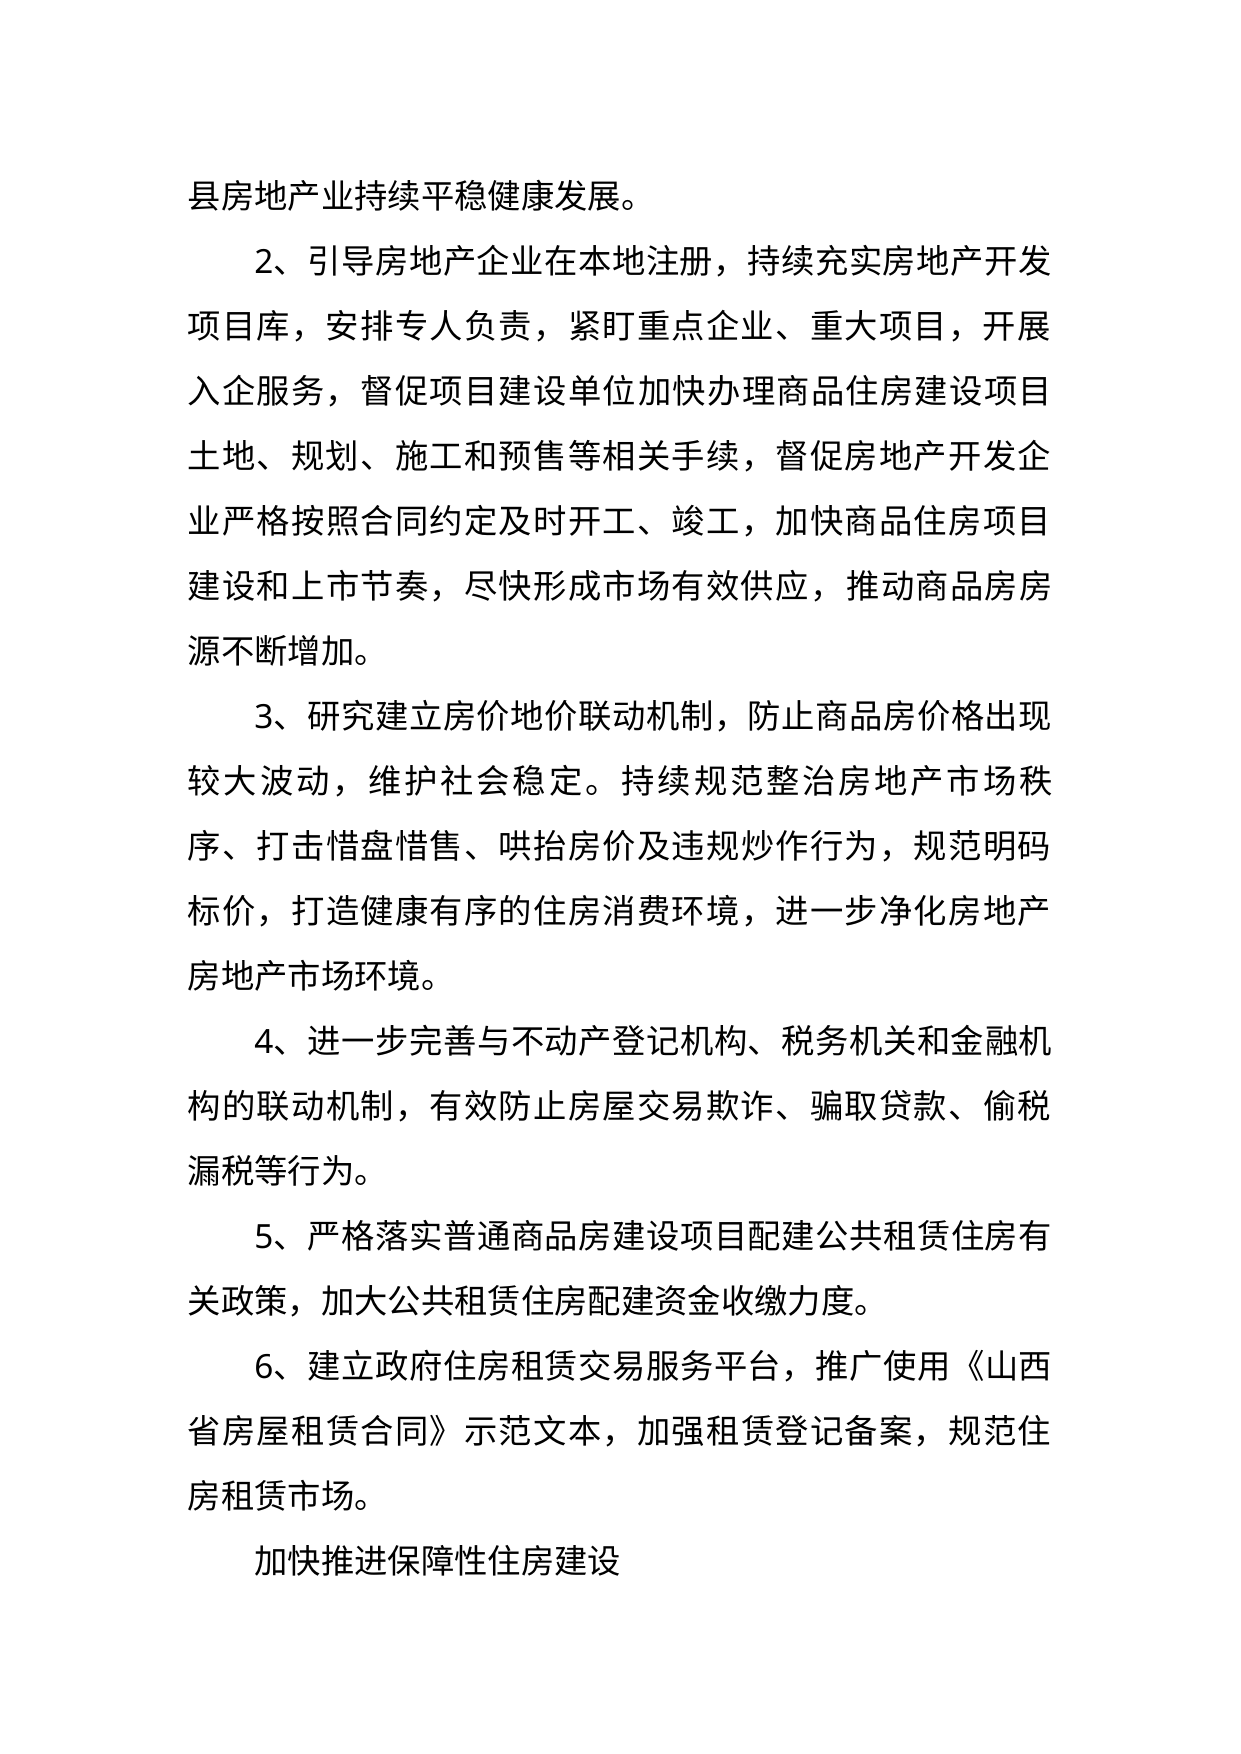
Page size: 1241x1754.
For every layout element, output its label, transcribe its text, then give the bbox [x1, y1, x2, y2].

list 5、严格落实普通商品房建设项目配建公共租赁住房有关政策，加大公共租赁住房配建资金收缴力度。 [187, 1202, 1053, 1332]
list 6、建立政府住房租赁交易服务平台，推广使用《山西省房屋租赁合同》示范文本，加强租赁登记备案，规范住房租赁市场。 [187, 1332, 1053, 1527]
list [187, 162, 1053, 227]
list 3、研究建立房价地价联动机制，防止商品房价格出现较大波动，维护社会稳定。持续规范整治房地产市场秩序、打击惜盘惜售、哄抬房价及违规炒作行为，规范明码标价，打造健康有序的住房消费环境，进一步净化房地产房地产市场环境。 [187, 682, 1053, 1007]
list 4、进一步完善与不动产登记机构、税务机关和金融机构的联动机制，有效防止房屋交易欺诈、骗取贷款、偷税漏税等行为。 [187, 1007, 1053, 1202]
list 2、引导房地产企业在本地注册，持续充实房地产开发项目库，安排专人负责，紧盯重点企业、重大项目，开展入企服务，督促项目建设单位加快办理商品住房建设项目土地、规划、施工和预售等相关手续，督促房地产开发企业严格按照合同约定及时开工、竣工，加快商品住房项目建设和上市节奏，尽快形成市场有效供应，推动商品房房源不断增加。 [187, 227, 1053, 682]
list 加快推进保障性住房建设 [187, 1527, 1053, 1592]
